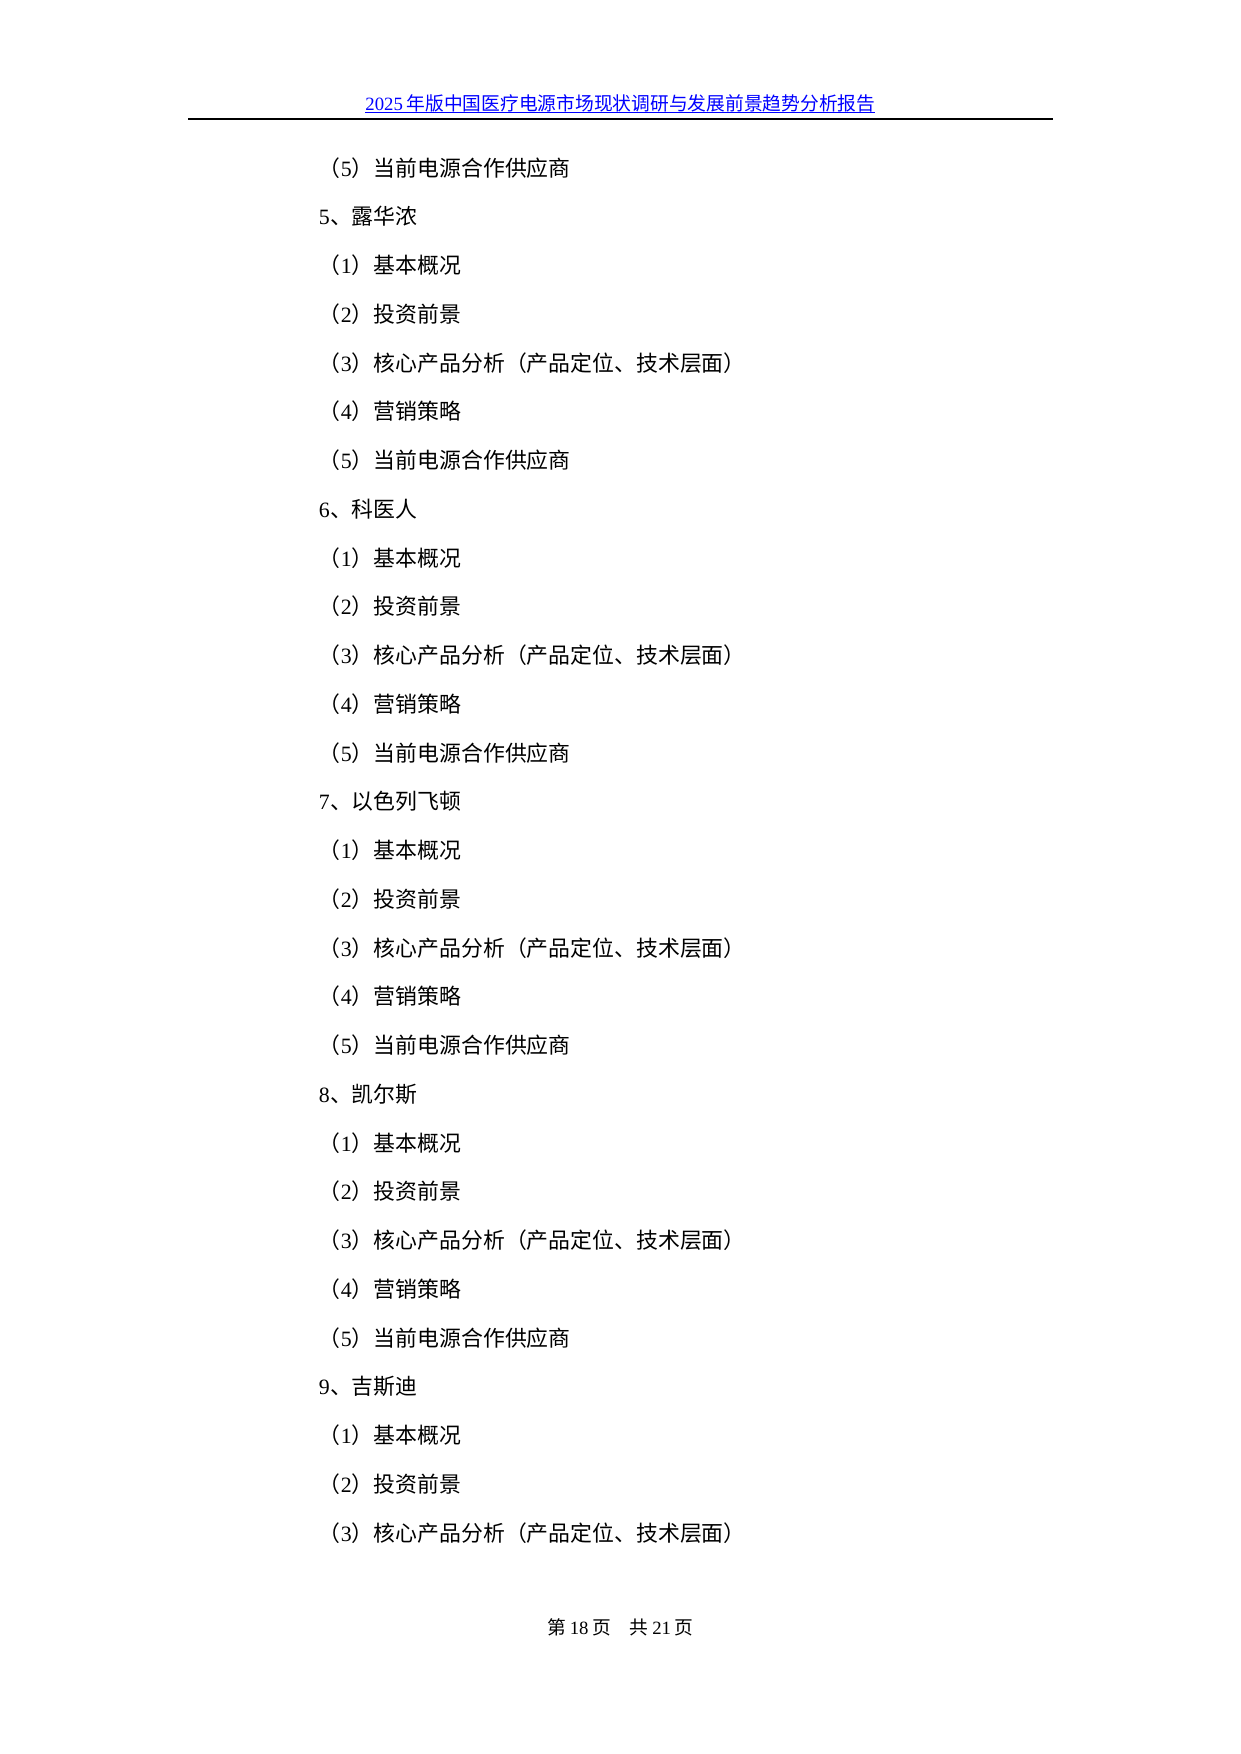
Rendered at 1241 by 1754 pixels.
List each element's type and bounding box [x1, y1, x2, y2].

text [187, 150, 1053, 1548]
